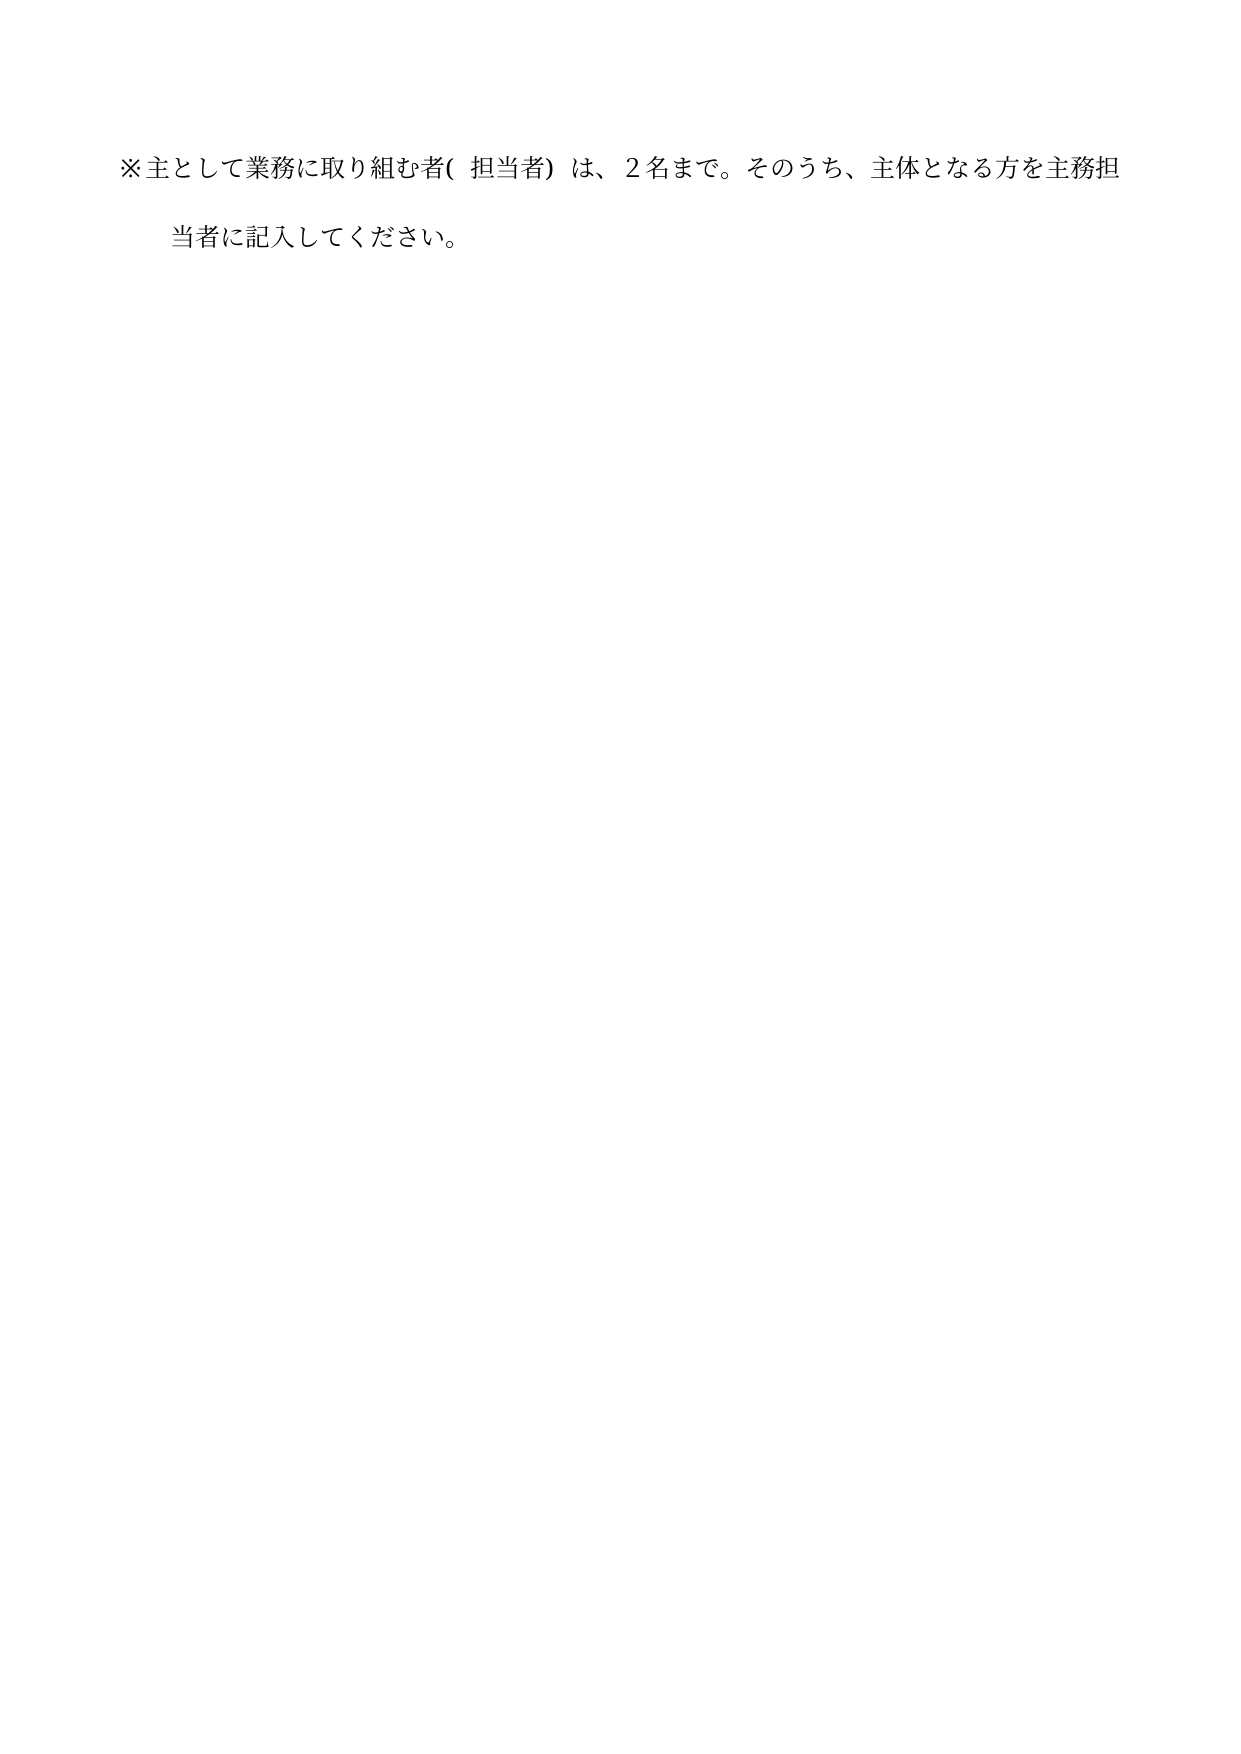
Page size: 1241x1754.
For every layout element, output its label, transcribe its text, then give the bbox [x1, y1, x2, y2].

text ※主として業務に取り組む者(担当者)は、２名まで。そのうち、主体となる方を主務担当者に記入してください。 [120, 133, 1120, 269]
